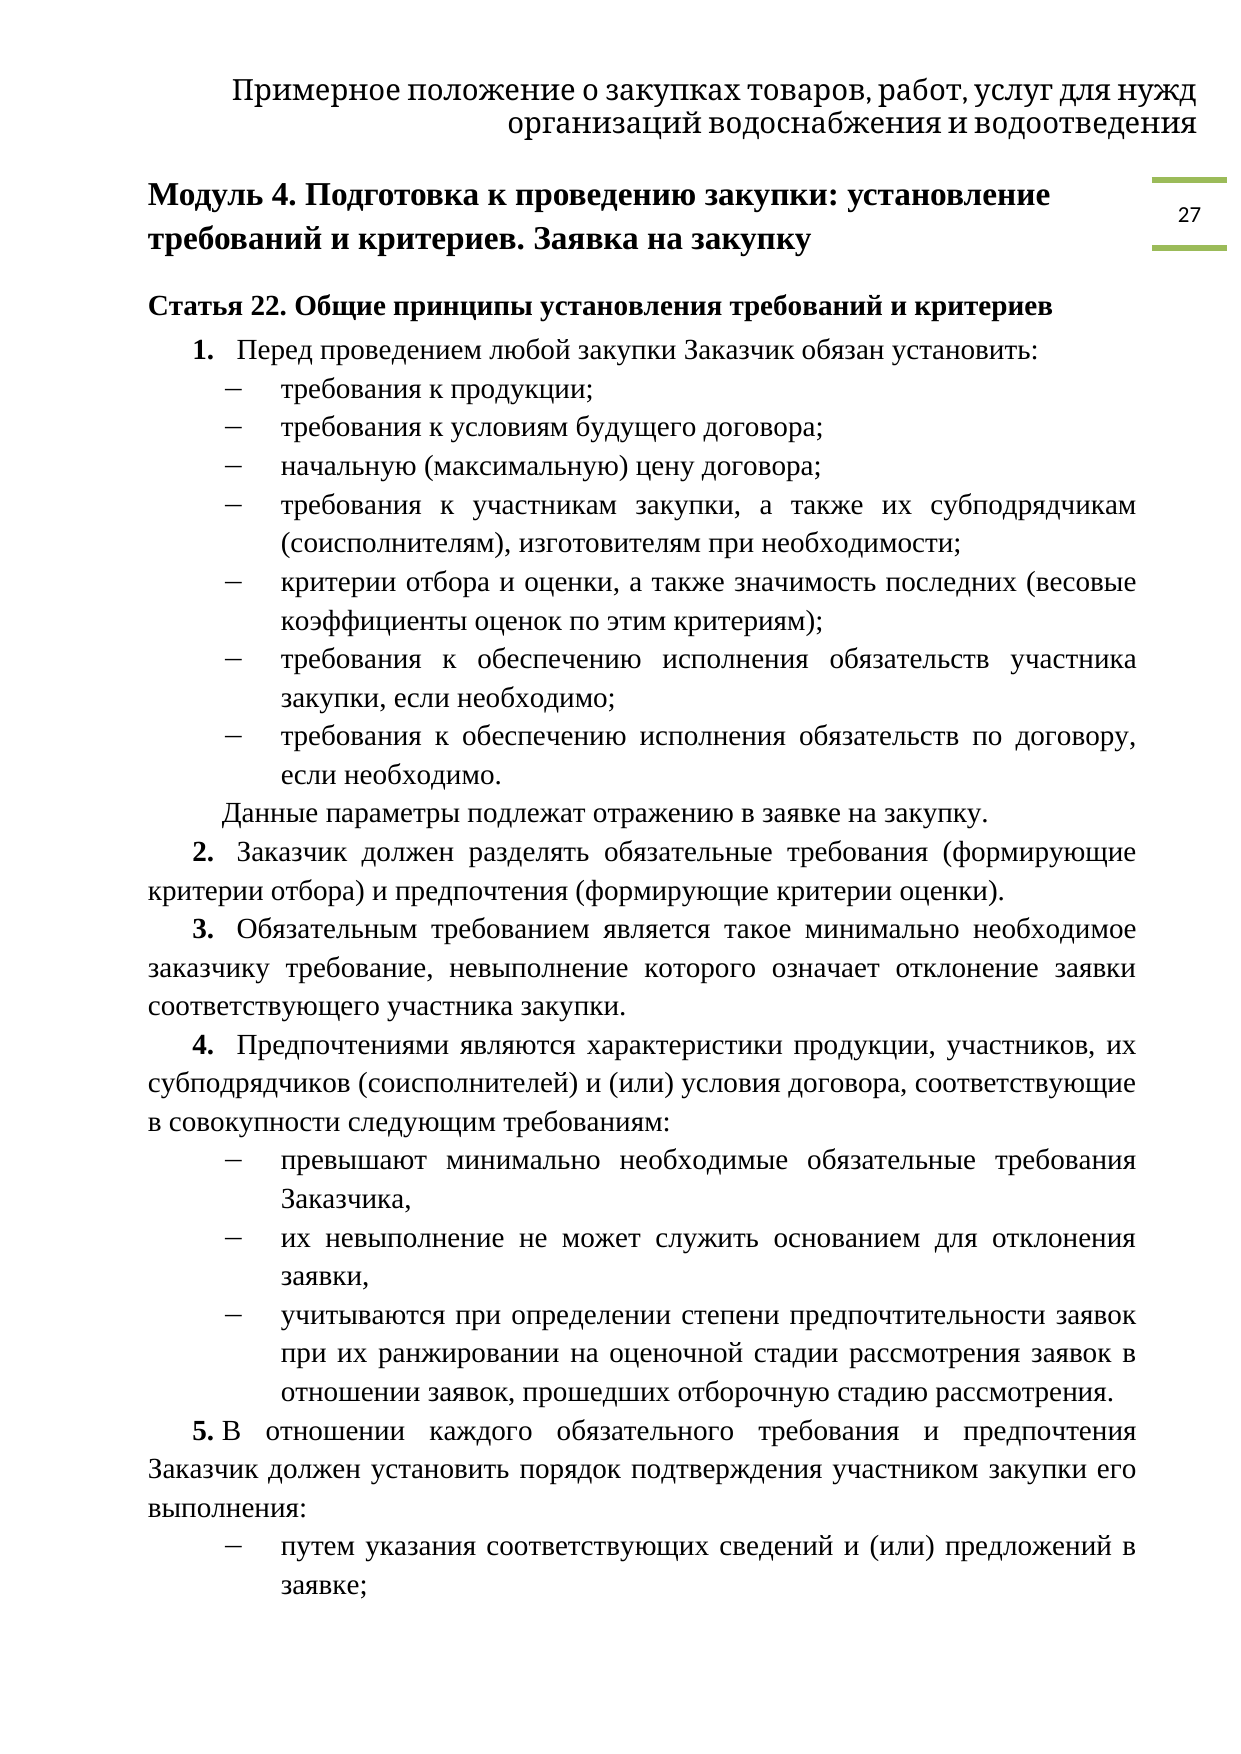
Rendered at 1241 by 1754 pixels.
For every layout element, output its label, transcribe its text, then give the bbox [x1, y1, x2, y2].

list превышают минимально необходимые обязательные требования Заказчика, [222, 1142, 1137, 1215]
text Данные параметры подлежат отражению в заявке на закупку. [148, 796, 1137, 829]
list критерии отбора и оценки, а также значимость последних (весовые коэффициенты оценок по этим критериям); [222, 564, 1137, 636]
list требования к участникам закупки, а также их субподрядчикам (соисполнителям), изготовителям при необходимости; [222, 487, 1137, 559]
list путем указания соответствующих сведений и (или) предложений в заявке; [222, 1528, 1137, 1600]
list Обязательным требованием является такое минимально необходимое заказчику требование, невыполнение которого означает отклонение заявки соответствующего участника закупки. [148, 911, 1137, 1022]
subtitle Статья 22. Общие принципы установления требований и критериев [148, 288, 1137, 321]
list Заказчик должен разделять обязательные требования (формирующие критерии отбора) и предпочтения (формирующие критерии оценки). [148, 834, 1137, 906]
list начальную (максимальную) цену договора; [222, 448, 1137, 482]
subtitle Модуль 4. Подготовка к проведению закупки: установление требований и критериев. Заявка на закупку [148, 174, 1137, 257]
list требования к продукции; [222, 371, 1137, 404]
list В отношении каждого обязательного требования и предпочтения Заказчик должен установить порядок подтверждения участником закупки его выполнения: [148, 1413, 1137, 1523]
list требования к условиям будущего договора; [222, 409, 1137, 443]
list их невыполнение не может служить основанием для отклонения заявки, [222, 1220, 1137, 1292]
list требования к обеспечению исполнения обязательств участника закупки, если необходимо; [222, 641, 1137, 713]
list Перед проведением любой закупки Заказчик обязан установить: [148, 332, 1137, 366]
list учитываются при определении степени предпочтительности заявок при их ранжировании на оценочной стадии рассмотрения заявок в отношении заявок, прошедших отборочную стадию рассмотрения. [222, 1297, 1137, 1408]
list требования к обеспечению исполнения обязательств по договору, если необходимо. [222, 718, 1137, 791]
list Предпочтениями являются характеристики продукции, участников, их субподрядчиков (соисполнителей) и (или) условия договора, соответствующие в совокупности следующим требованиям: [148, 1027, 1137, 1137]
